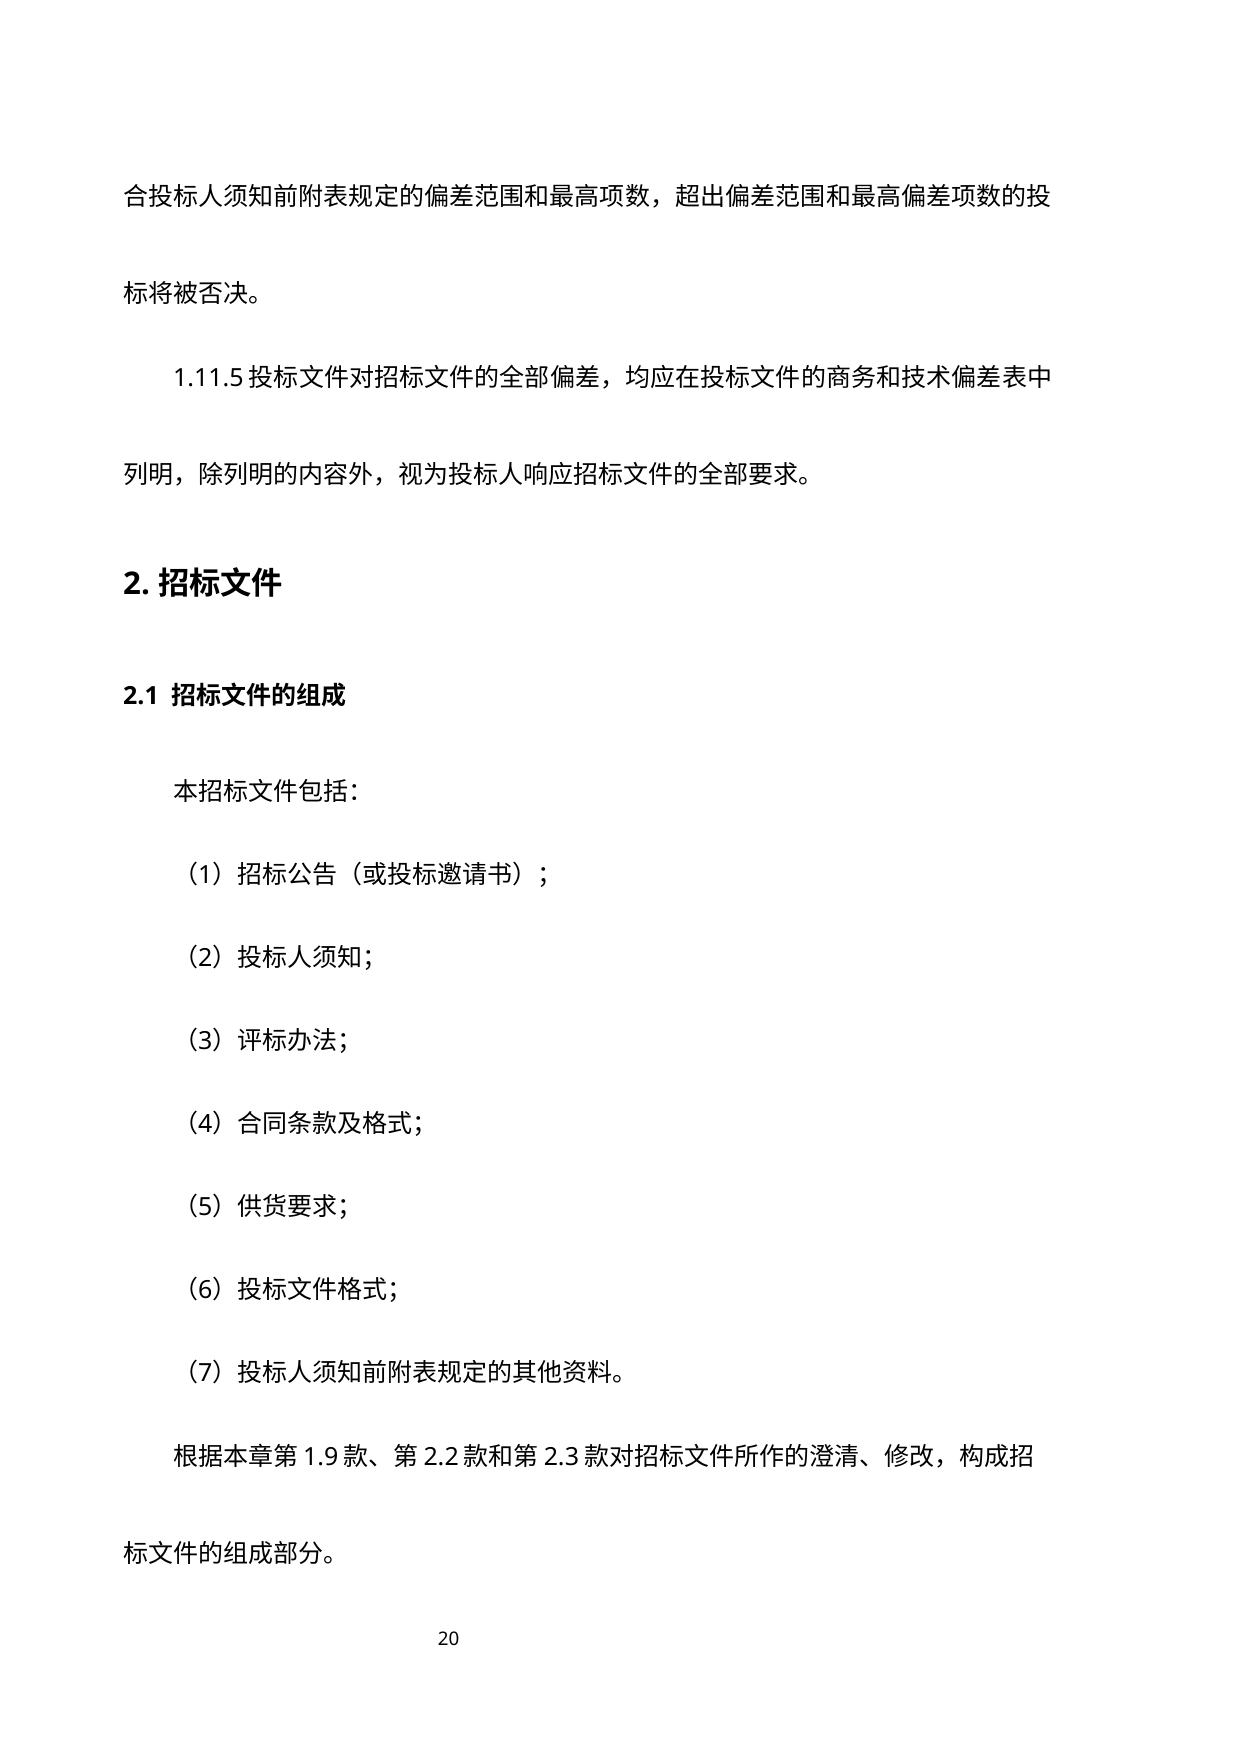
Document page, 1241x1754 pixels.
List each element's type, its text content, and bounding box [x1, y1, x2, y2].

text （6）投标文件格式； [123, 1255, 1053, 1320]
text 2.1 招标文件的组成 [123, 661, 1053, 726]
text （3）评标办法； [123, 1006, 1053, 1071]
text 根据本章第1.9款、第2.2款和第2.3款对招标文件所作的澄清、修改，构成招标文件的组成部分。 [123, 1422, 1053, 1584]
text （2）投标人须知； [123, 923, 1053, 988]
text （5）供货要求； [123, 1172, 1053, 1237]
text （7）投标人须知前附表规定的其他资料。 [123, 1338, 1053, 1403]
text 2. 招标文件 [123, 548, 1053, 613]
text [123, 162, 1053, 324]
text （4）合同条款及格式； [123, 1089, 1053, 1154]
text 本招标文件包括： [123, 757, 1053, 822]
text （1）招标公告（或投标邀请书）； [123, 840, 1053, 905]
text 1.11.5投标文件对招标文件的全部偏差，均应在投标文件的商务和技术偏差表中列明，除列明的内容外，视为投标人响应招标文件的全部要求。 [123, 343, 1053, 505]
